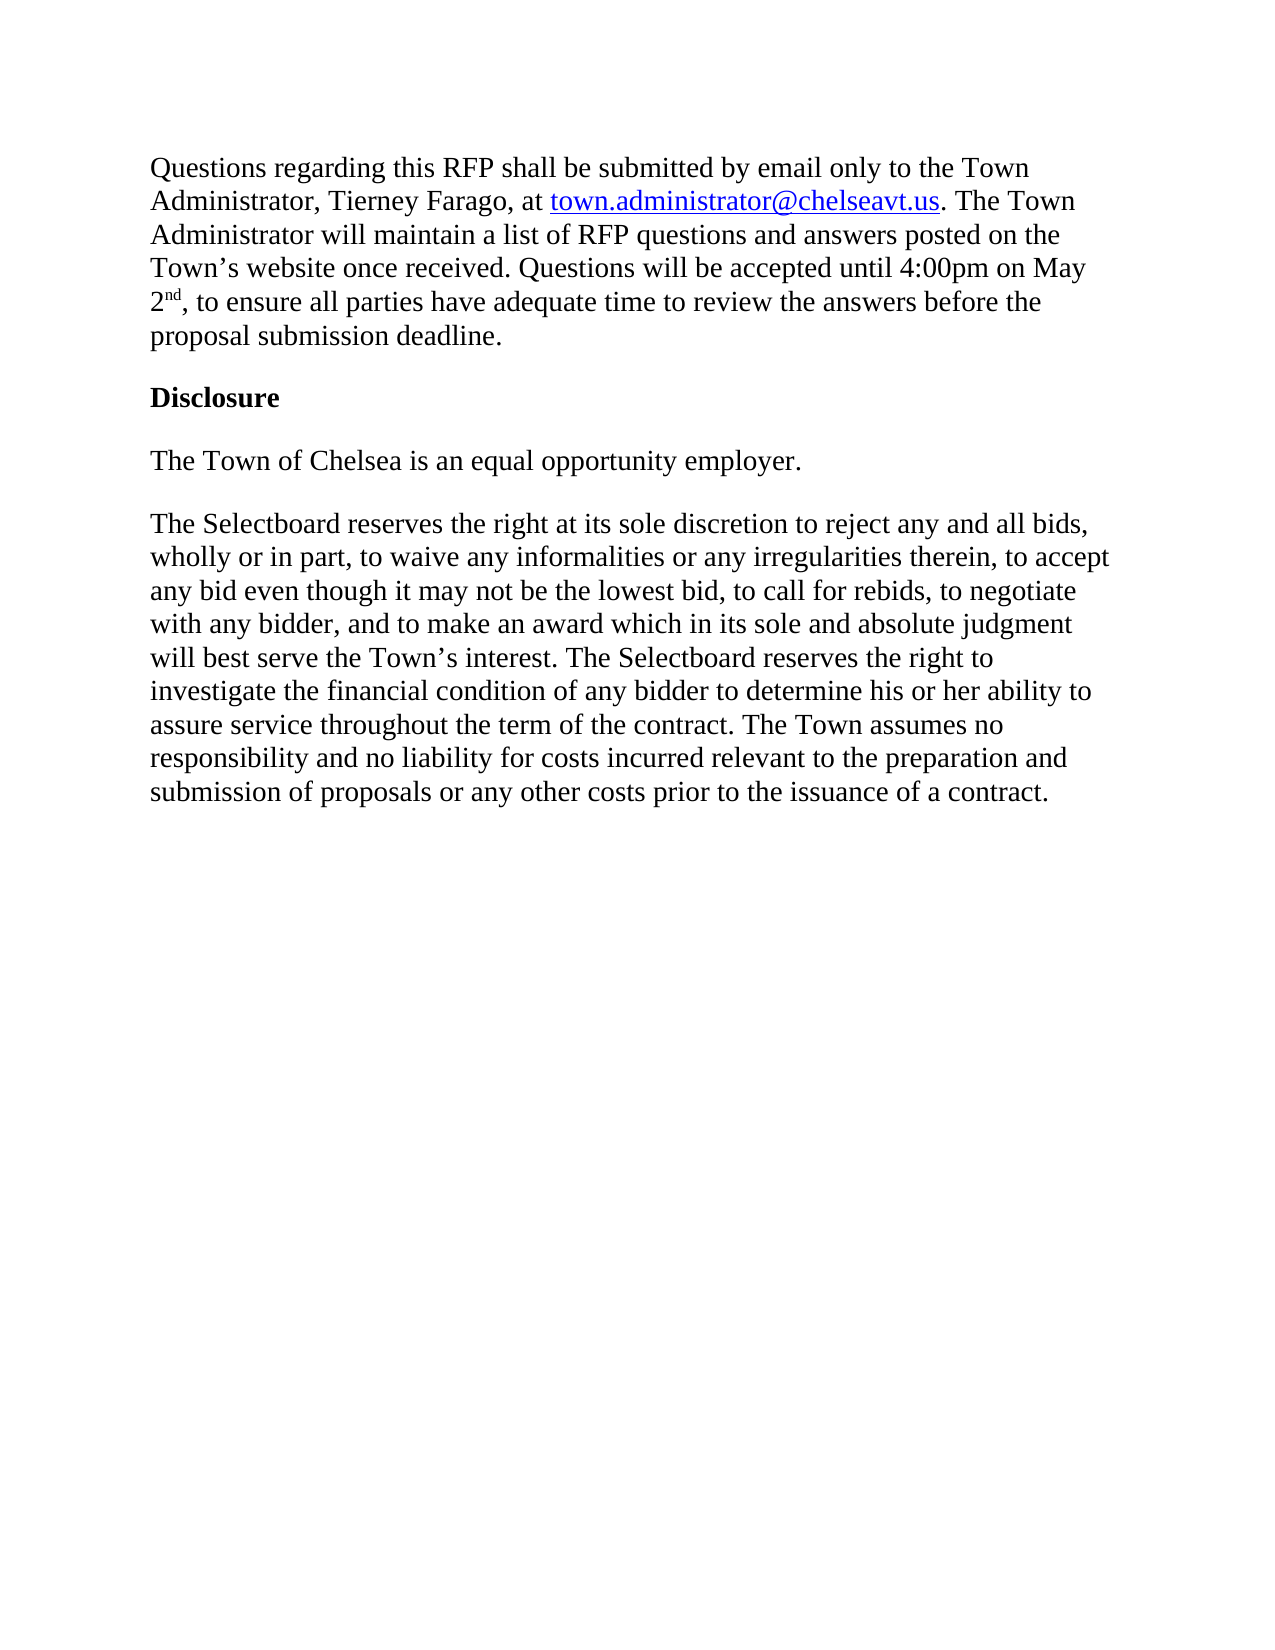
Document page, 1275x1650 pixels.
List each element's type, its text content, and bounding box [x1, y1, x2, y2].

text Questions regarding this RFP shall be submitted by email only to the Town Administrator, Tierney Farago, at town.administrator@chelseavt.us. The Town Administrator will maintain a list of RFP questions and answers posted on the Town’s website once received. Questions will be accepted until 4:00pm on May 2nd, to ensure all parties have adequate time to review the answers before the proposal submission deadline. [150, 150, 1125, 351]
text The Town of Chelsea is an equal opportunity employer. [150, 443, 1125, 477]
text The Selectboard reserves the right at its sole discretion to reject any and all bids, wholly or in part, to waive any informalities or any irregularities therein, to accept any bid even though it may not be the lowest bid, to call for rebids, to negotiate with any bidder, and to make an award which in its sole and absolute judgment will best serve the Town’s interest. The Selectboard reserves the right to investigate the financial condition of any bidder to determine his or her ability to assure service throughout the term of the contract. The Town assumes no responsibility and no liability for costs incurred relevant to the preparation and submission of proposals or any other costs prior to the issuance of a contract. [150, 506, 1125, 808]
text Disclosure [150, 380, 1125, 414]
